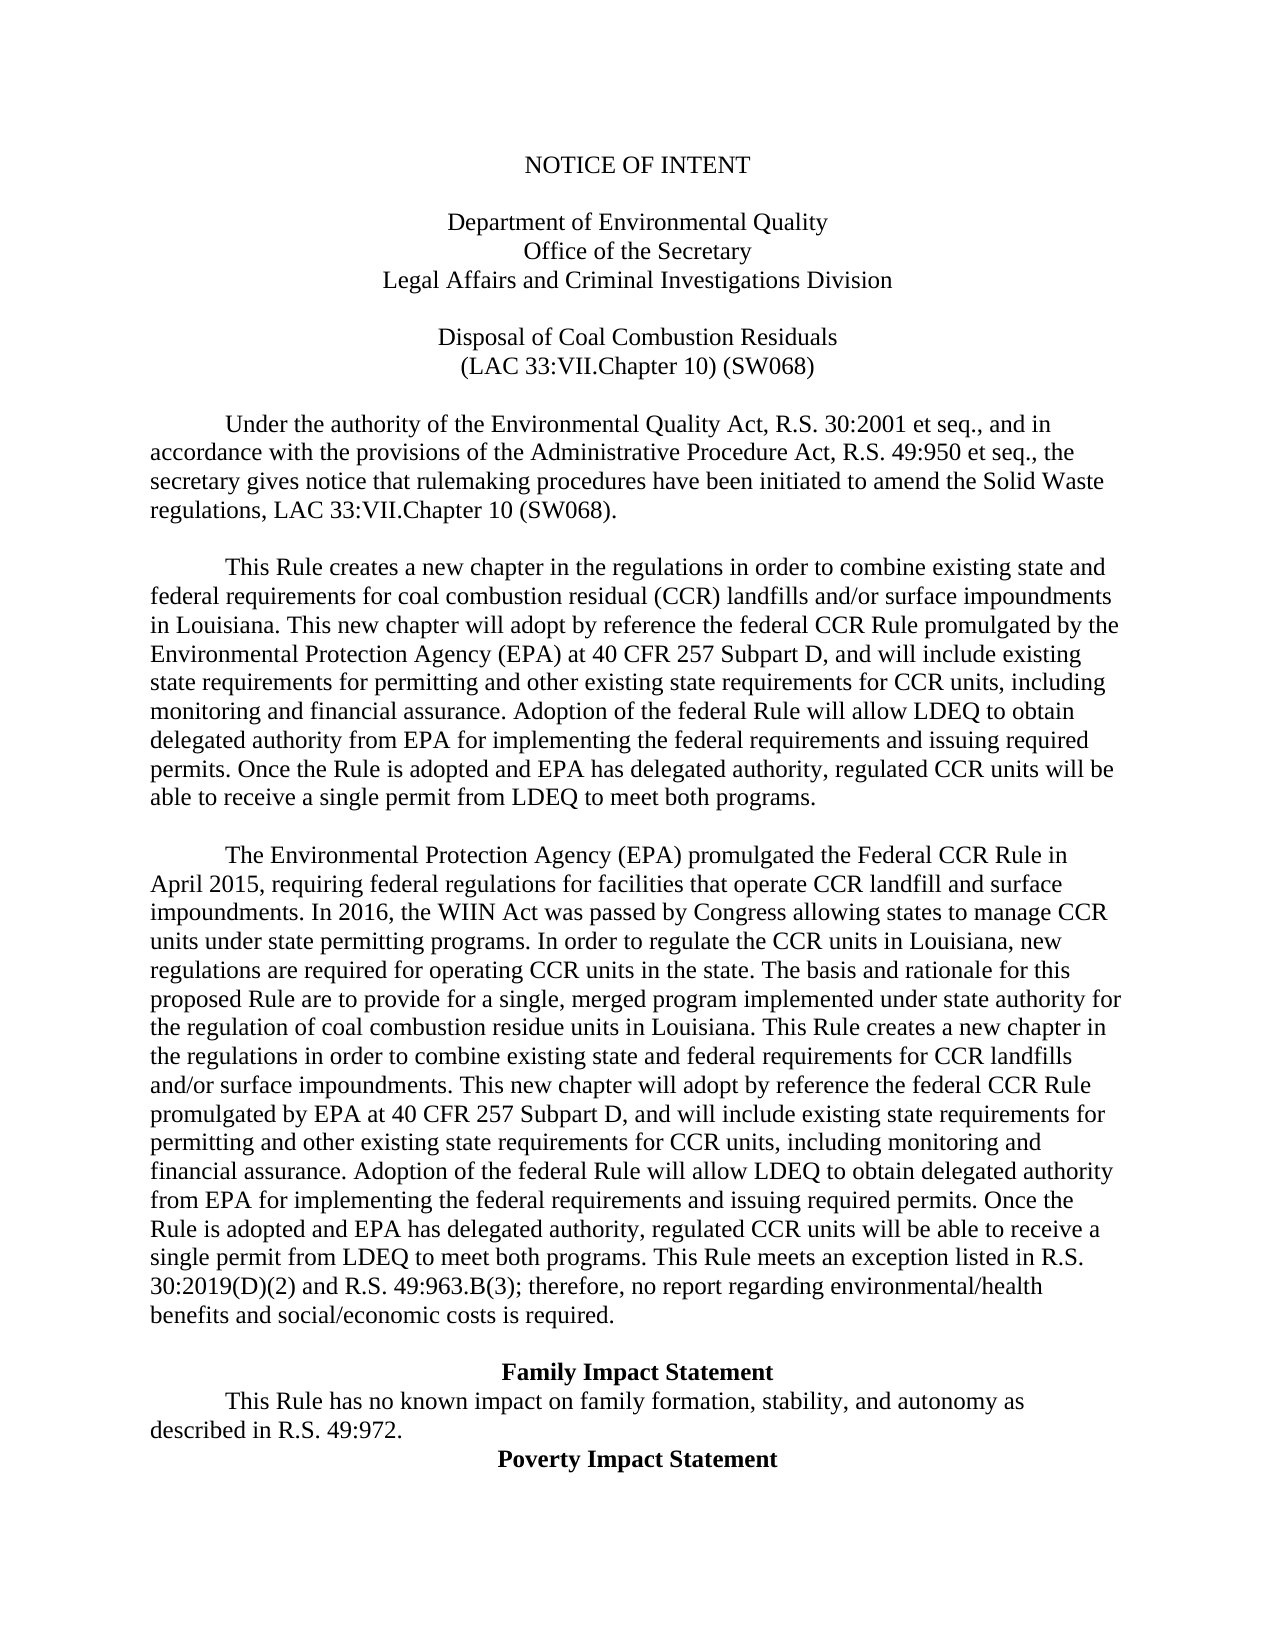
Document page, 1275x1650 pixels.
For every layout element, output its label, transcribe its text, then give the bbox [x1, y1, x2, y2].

text This Rule has no known impact on family formation, stability, and autonomy as described in R.S. 49:972. [150, 1386, 1125, 1444]
text The Environmental Protection Agency (EPA) promulgated the Federal CCR Rule in April 2015, requiring federal regulations for facilities that operate CCR landfill and surface impoundments. In 2016, the WIIN Act was passed by Congress allowing states to manage CCR units under state permitting programs. In order to regulate the CCR units in Louisiana, new regulations are required for operating CCR units in the state. The basis and rationale for this proposed Rule are to provide for a single, merged program implemented under state authority for the regulation of coal combustion residue units in Louisiana. This Rule creates a new chapter in the regulations in order to combine existing state and federal requirements for CCR landfills and/or surface impoundments. This new chapter will adopt by reference the federal CCR Rule promulgated by EPA at 40 CFR 257 Subpart D, and will include existing state requirements for permitting and other existing state requirements for CCR units, including monitoring and financial assurance. Adoption of the federal Rule will allow LDEQ to obtain delegated authority from EPA for implementing the federal requirements and issuing required permits. Once the Rule is adopted and EPA has delegated authority, regulated CCR units will be able to receive a single permit from LDEQ to meet both programs. This Rule meets an exception listed in R.S. 30:2019(D)(2) and R.S. 49:963.B(3); therefore, no report regarding environmental/health benefits and social/economic costs is required. [150, 840, 1125, 1329]
text Family Impact Statement [150, 1357, 1125, 1386]
text (LAC 33:VII.Chapter 10) (SW068) [150, 351, 1125, 380]
text This Rule creates a new chapter in the regulations in order to combine existing state and federal requirements for coal combustion residual (CCR) landfills and/or surface impoundments in Louisiana. This new chapter will adopt by reference the federal CCR Rule promulgated by the Environmental Protection Agency (EPA) at 40 CFR 257 Subpart D, and will include existing state requirements for permitting and other existing state requirements for CCR units, including monitoring and financial assurance. Adoption of the federal Rule will allow LDEQ to obtain delegated authority from EPA for implementing the federal requirements and issuing required permits. Once the Rule is adopted and EPA has delegated authority, regulated CCR units will be able to receive a single permit from LDEQ to meet both programs. [150, 552, 1125, 811]
text Under the authority of the Environmental Quality Act, R.S. 30:2001 et seq., and in accordance with the provisions of the Administrative Procedure Act, R.S. 49:950 et seq., the secretary gives notice that rulemaking procedures have been initiated to amend the Solid Waste regulations, LAC 33:VII.Chapter 10 (SW068). [150, 409, 1125, 524]
text Office of the Secretary [150, 236, 1125, 265]
text Disposal of Coal Combustion Residuals [150, 322, 1125, 351]
text Department of Environmental Quality [150, 207, 1125, 236]
text Legal Affairs and Criminal Investigations Division [150, 265, 1125, 294]
text Poverty Impact Statement [150, 1444, 1125, 1472]
text NOTICE OF INTENT [150, 150, 1125, 179]
